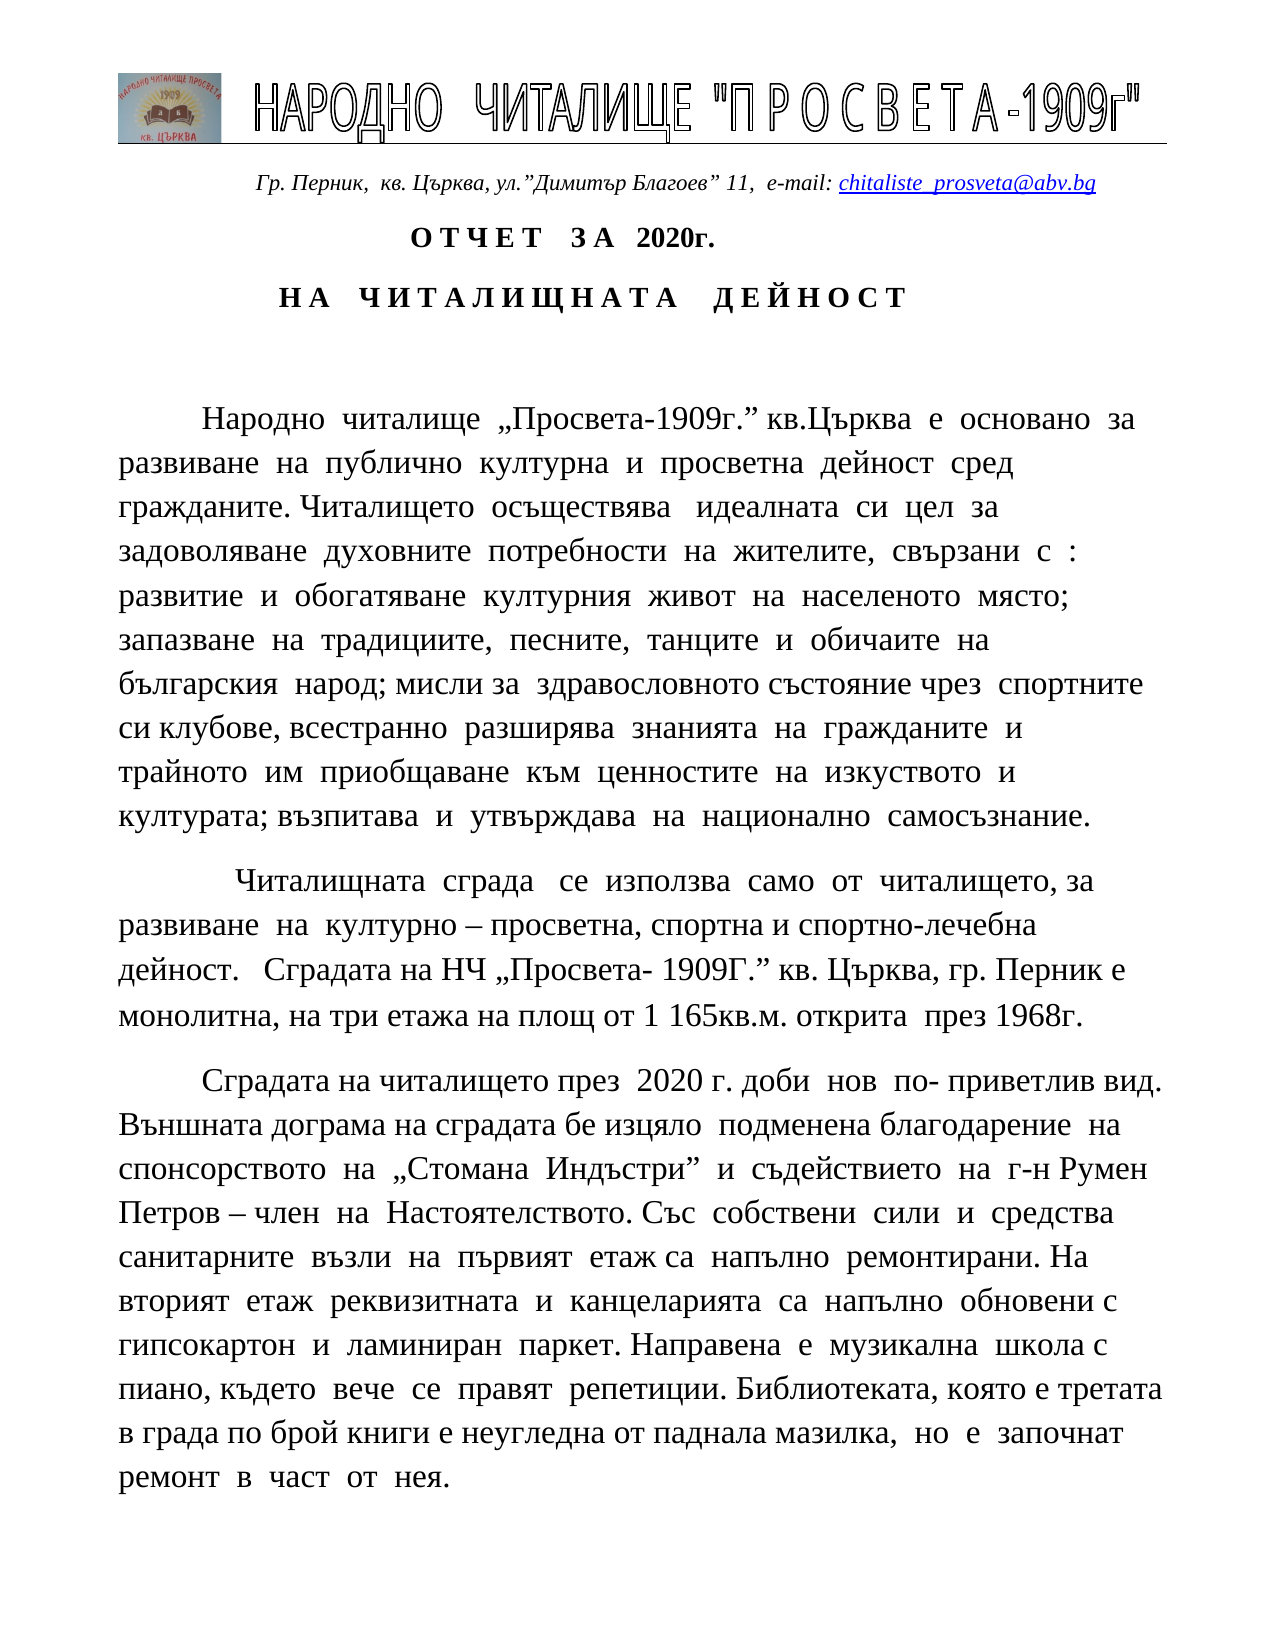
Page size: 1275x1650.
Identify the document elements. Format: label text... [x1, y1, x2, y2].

text Сградата на читалището през 2020 г. доби нов по- приветлив вид. Външната дограма на сградата бе изцяло подменена благодарение на спонсорството на „Стомана Индъстри” и съдействието на г-н Румен Петров – член на Настоятелството. Със собствени сили и средства санитарните възли на първият етаж са напълно ремонтирани. На вторият етаж реквизитната и канцеларията са напълно обновени с гипсокартон и ламиниран паркет. Направена е музикална школа с пиано, където вече се правят репетиции. Библиотеката, която е третата в града по брой книги е неугледна от паднала мазилка, но е започнат ремонт в част от нея. [118, 1060, 1167, 1495]
text О Т Ч Е Т З А 2020г. [118, 220, 1167, 254]
text Гр. Перник, кв. Църква, ул.”Димитър Благоев” 11, e-mail: chitaliste_prosveta@abv.bg [118, 169, 1167, 196]
picture [118, 73, 222, 143]
text Читалищната сграда се използва само от читалището, за развиване на културно – просветна, спортна и спортно-лечебна дейност. Сградата на НЧ „Просвета- 1909Г.” кв. Църква, гр. Перник е монолитна, на три етажа на площ от 1 165кв.м. открита през 1968г. [118, 860, 1167, 1033]
text Н А Ч И Т А Л И Щ Н А Т А Д Е Й Н О С Т [118, 280, 1167, 313]
text Народно читалище „Просвета-1909г.” кв.Църква е основано за развиване на публично културна и просветна дейност сред гражданите. Читалището осъществява идеалната си цел за задоволяване духовните потребности на жителите, свързани с : развитие и обогатяване културния живот на населеното място; запазване на традициите, песните, танците и обичаите на българския народ; мисли за здравословното състояние чрез спортните си клубове, всестранно разширява знанията на гражданите и трайното им приобщаване към ценностите на изкуството и културата; възпитава и утвърждава на национално самосъзнание. [118, 398, 1167, 833]
